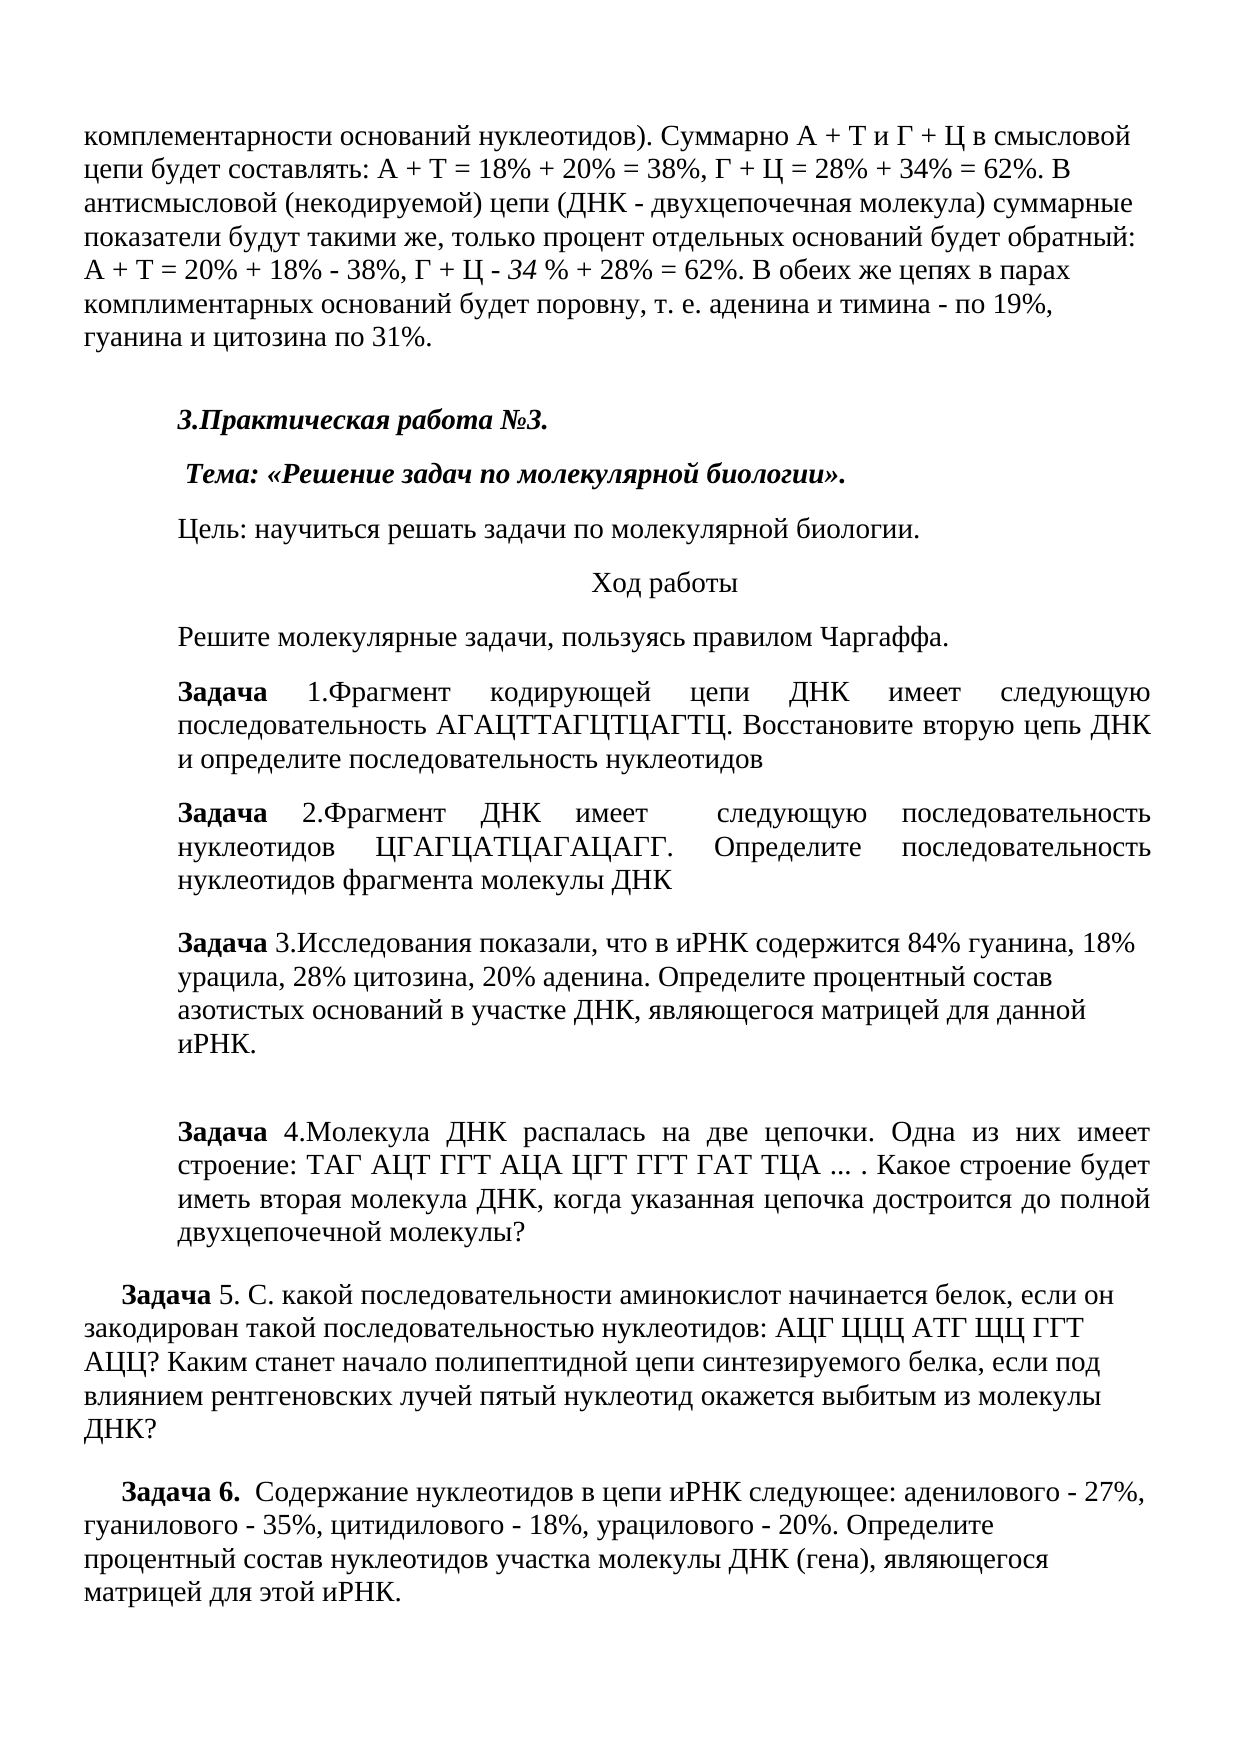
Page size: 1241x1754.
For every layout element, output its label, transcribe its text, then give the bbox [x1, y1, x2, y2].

text Задача 6. Содержание нуклеотидов в цепи иРНК следующее: аденилового - 27%, гуанилового - 35%, цитидилового - 18%, урацилового - 20%. Определите процентный состав нуклеотидов участка молекулы ДНК (гена), являющегося матрицей для этой иРНК. [83, 1474, 1152, 1608]
text Задача 3.Исследования показали, что в иРНК содержится 84% гуанина, 18% урацила, 28% цитозина, 20% аденина. Определите процентный состав азотистых оснований в участке ДНК, являющегося матрицей для данной иРНК. [177, 925, 1152, 1059]
text Задача 4.Молекула ДНК распалась на две цепочки. Одна из них имеет строение: ТАГ АЦТ ГГТ АЦА ЦГТ ГГТ ГАТ ТЦА ... . Какое строение будет иметь вторая молекула ДНК, когда указанная цепочка достроится до полной двухцепочечной молекулы? [177, 1114, 1152, 1248]
text Тема: «Решение задач по молекулярной биологии». [177, 456, 1152, 490]
text Решите молекулярные задачи, пользуясь правилом Чаргаффа. [177, 619, 1152, 653]
text Ход работы [177, 565, 1152, 599]
text Задача 2.Фрагмент ДНК имеет следующую последовательность нуклеотидов ЦГАГЦАТЦАГАЦАГГ. Определите последовательность нуклеотидов фрагмента молекулы ДНК [177, 795, 1152, 896]
text Цель: научиться решать задачи по молекулярной биологии. [177, 511, 1152, 544]
text 3.Практическая работа №3. [177, 402, 1152, 436]
text Задача 1.Фрагмент кодирующей цепи ДНК имеет следующую последовательность АГАЦТТАГЦТЦАГТЦ. Восстановите вторую цепь ДНК и определите последовательность нуклеотидов [177, 674, 1152, 774]
text Задача 5. С. какой последовательности аминокислот начинается белок, если он закодирован такой последовательностью нуклеотидов: АЦГ ЦЦЦ АТГ ЩЦ ГГТ АЦЦ? Каким станет начало полипептидной цепи синтезируемого белка, если под влиянием рентгеновских лучей пятый нуклеотид окажется выбитым из молекулы ДНК? [83, 1277, 1152, 1445]
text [83, 118, 1152, 353]
